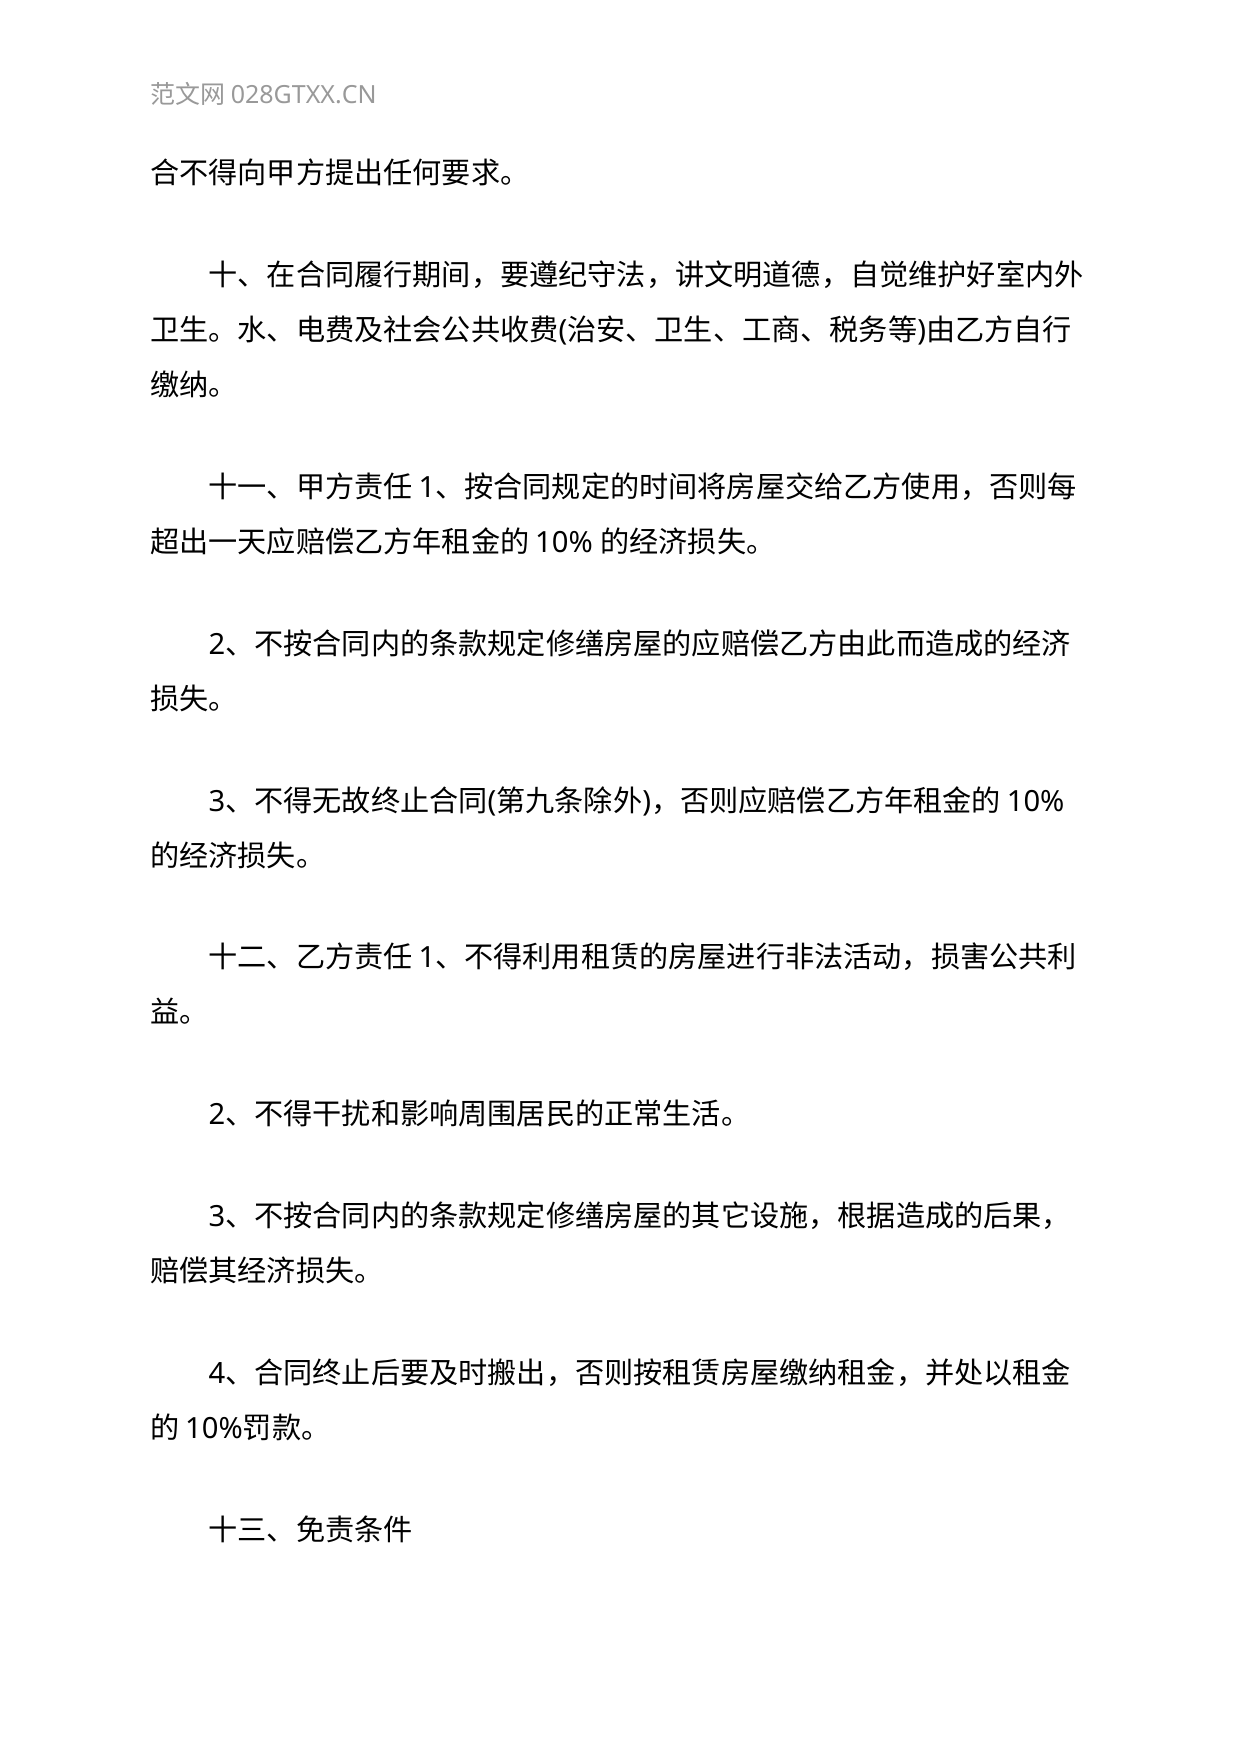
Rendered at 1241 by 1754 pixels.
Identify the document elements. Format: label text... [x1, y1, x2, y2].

text 十一、甲方责任1、按合同规定的时间将房屋交给乙方使用，否则每超出一天应赔偿乙方年租金的10% 的经济损失。 [150, 463, 1090, 561]
text 十三、免责条件 [150, 1506, 1090, 1549]
text 4、合同终止后要及时搬出，否则按租赁房屋缴纳租金，并处以租金的10%罚款。 [150, 1349, 1090, 1447]
text 3、不得无故终止合同(第九条除外)，否则应赔偿乙方年租金的10%的经济损失。 [150, 777, 1090, 874]
text 2、不得干扰和影响周围居民的正常生活。 [150, 1091, 1090, 1133]
text 3、不按合同内的条款规定修缮房屋的其它设施，根据造成的后果，赔偿其经济损失。 [150, 1193, 1090, 1290]
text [150, 150, 1090, 192]
text 十二、乙方责任1、不得利用租赁的房屋进行非法活动，损害公共利益。 [150, 934, 1090, 1031]
text 2、不按合同内的条款规定修缮房屋的应赔偿乙方由此而造成的经济损失。 [150, 620, 1090, 718]
text 十、在合同履行期间，要遵纪守法，讲文明道德，自觉维护好室内外卫生。水、电费及社会公共收费(治安、卫生、工商、税务等)由乙方自行缴纳。 [150, 252, 1090, 404]
